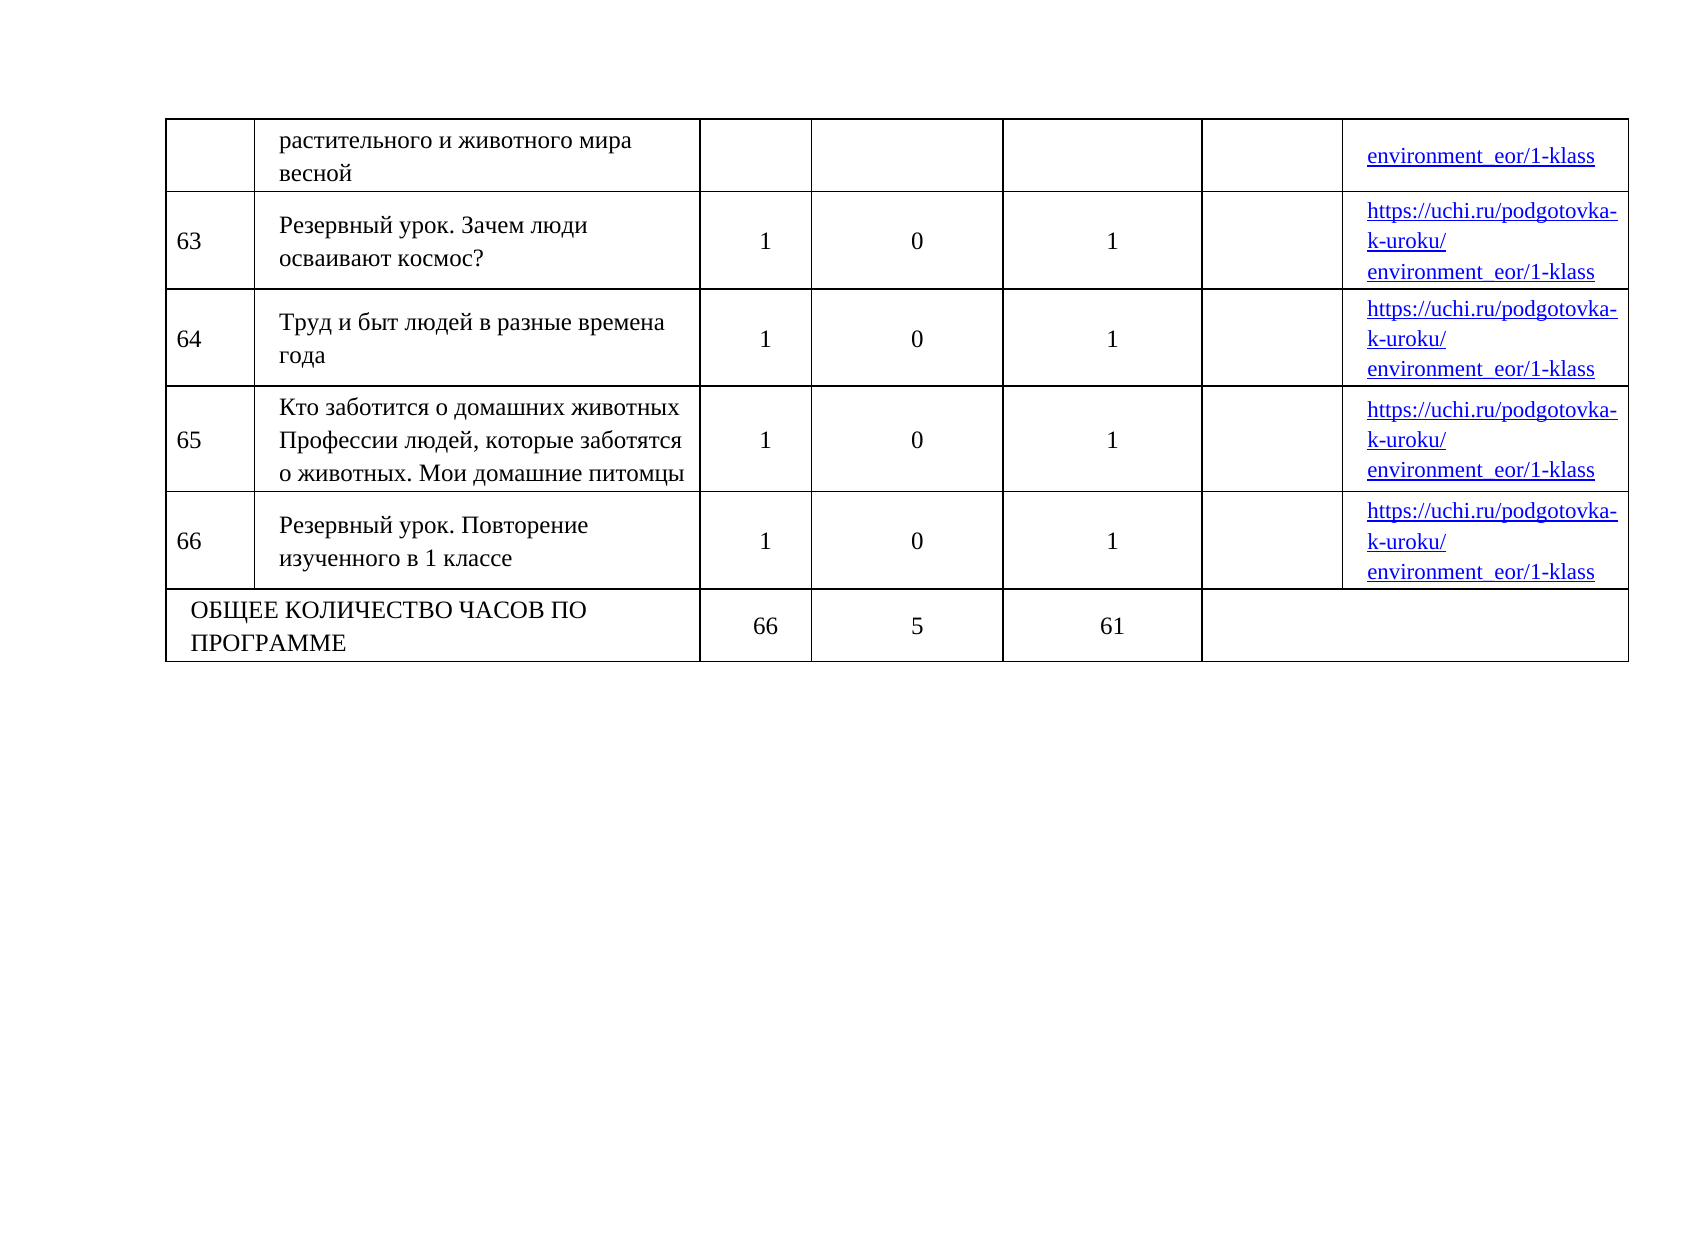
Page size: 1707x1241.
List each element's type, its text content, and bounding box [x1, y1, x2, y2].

table_cell 5 [812, 590, 1002, 661]
table_cell [1203, 192, 1342, 288]
table_cell 1 [701, 387, 811, 491]
table_cell https://uchi.ru/podgotovka-k-uroku/environment_eor/1-klass [1343, 387, 1628, 491]
table_cell 62 [167, 120, 254, 191]
table_cell 61 [1004, 590, 1201, 661]
table_cell [1203, 492, 1342, 588]
table_cell Резервный урок. Зачем люди осваивают космос? [255, 192, 699, 288]
table_cell Кто заботится о домашних животных Профессии людей, которые заботятся о животных. Мои домашние питомцы [255, 387, 699, 491]
table_cell 1 [1004, 290, 1201, 385]
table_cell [1343, 120, 1628, 191]
table_cell 1 [701, 120, 811, 191]
table_cell https://uchi.ru/podgotovka-k-uroku/environment_eor/1-klass [1343, 492, 1628, 588]
table_cell 1 [1004, 192, 1201, 288]
table_cell https://uchi.ru/podgotovka-k-uroku/environment_eor/1-klass [1343, 290, 1628, 385]
table_cell 1 [701, 290, 811, 385]
table_cell 1 [701, 192, 811, 288]
table_cell 0 [812, 387, 1002, 491]
table_cell 64 [167, 290, 254, 385]
table_cell Резервный урок. Повторение изученного в 1 классе [255, 492, 699, 588]
table_cell [1203, 590, 1628, 661]
table_cell [1203, 290, 1342, 385]
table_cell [255, 120, 699, 191]
table_cell https://uchi.ru/podgotovka-k-uroku/environment_eor/1-klass [1343, 192, 1628, 288]
table_cell 66 [701, 590, 811, 661]
table_cell [1203, 387, 1342, 491]
table_cell 1 [1004, 387, 1201, 491]
table_cell 0 [812, 290, 1002, 385]
table_cell 1 [1004, 492, 1201, 588]
table_cell 65 [167, 387, 254, 491]
table_cell 66 [167, 492, 254, 588]
table_cell [1203, 120, 1342, 191]
table_cell 0 [812, 192, 1002, 288]
table_cell 0 [812, 120, 1002, 191]
table_cell 1 [701, 492, 811, 588]
table_cell 0 [812, 492, 1002, 588]
table_cell Труд и быт людей в разные времена года [255, 290, 699, 385]
table_cell 63 [167, 192, 254, 288]
table_cell 1 [1004, 120, 1201, 191]
table_cell ОБЩЕЕ КОЛИЧЕСТВО ЧАСОВ ПО ПРОГРАММЕ [167, 590, 699, 661]
